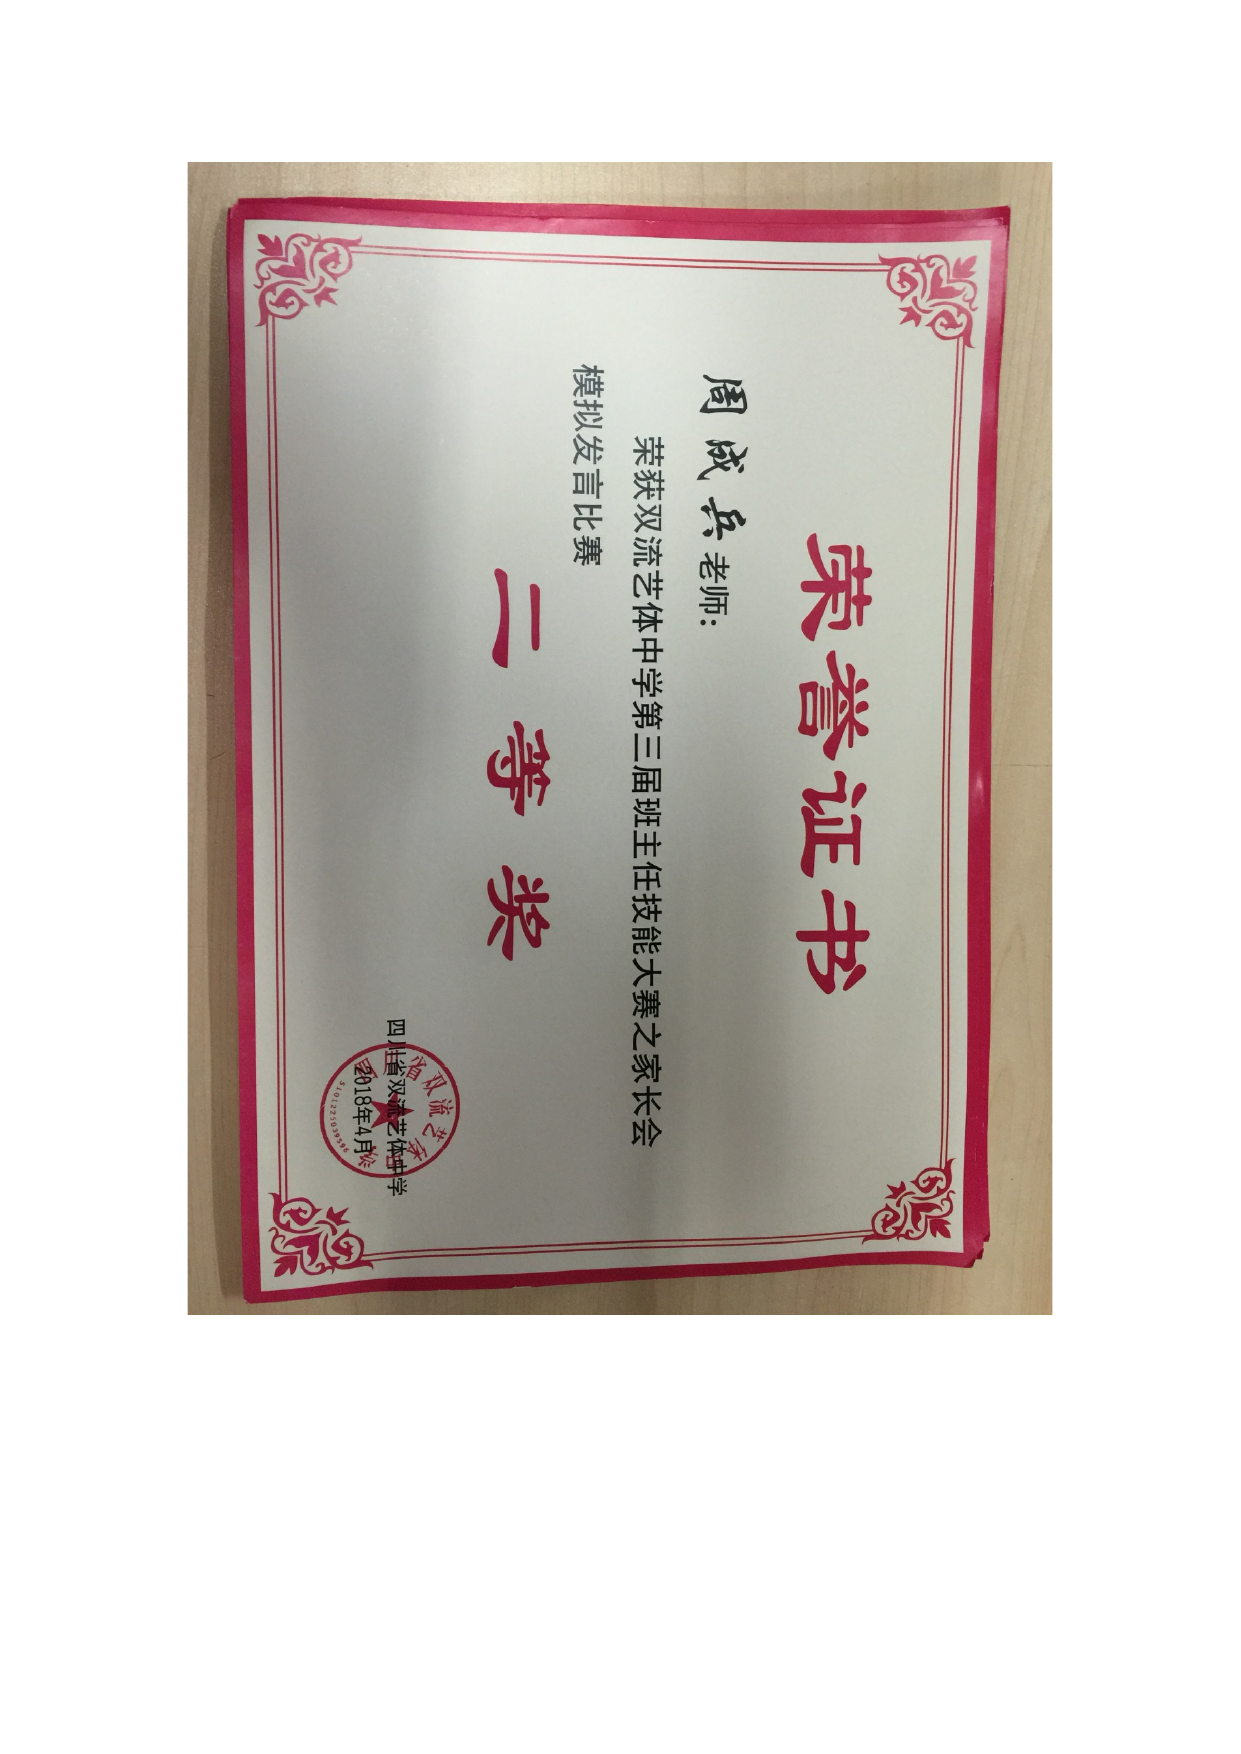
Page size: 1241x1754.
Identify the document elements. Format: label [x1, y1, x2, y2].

picture [187, 162, 1053, 1315]
